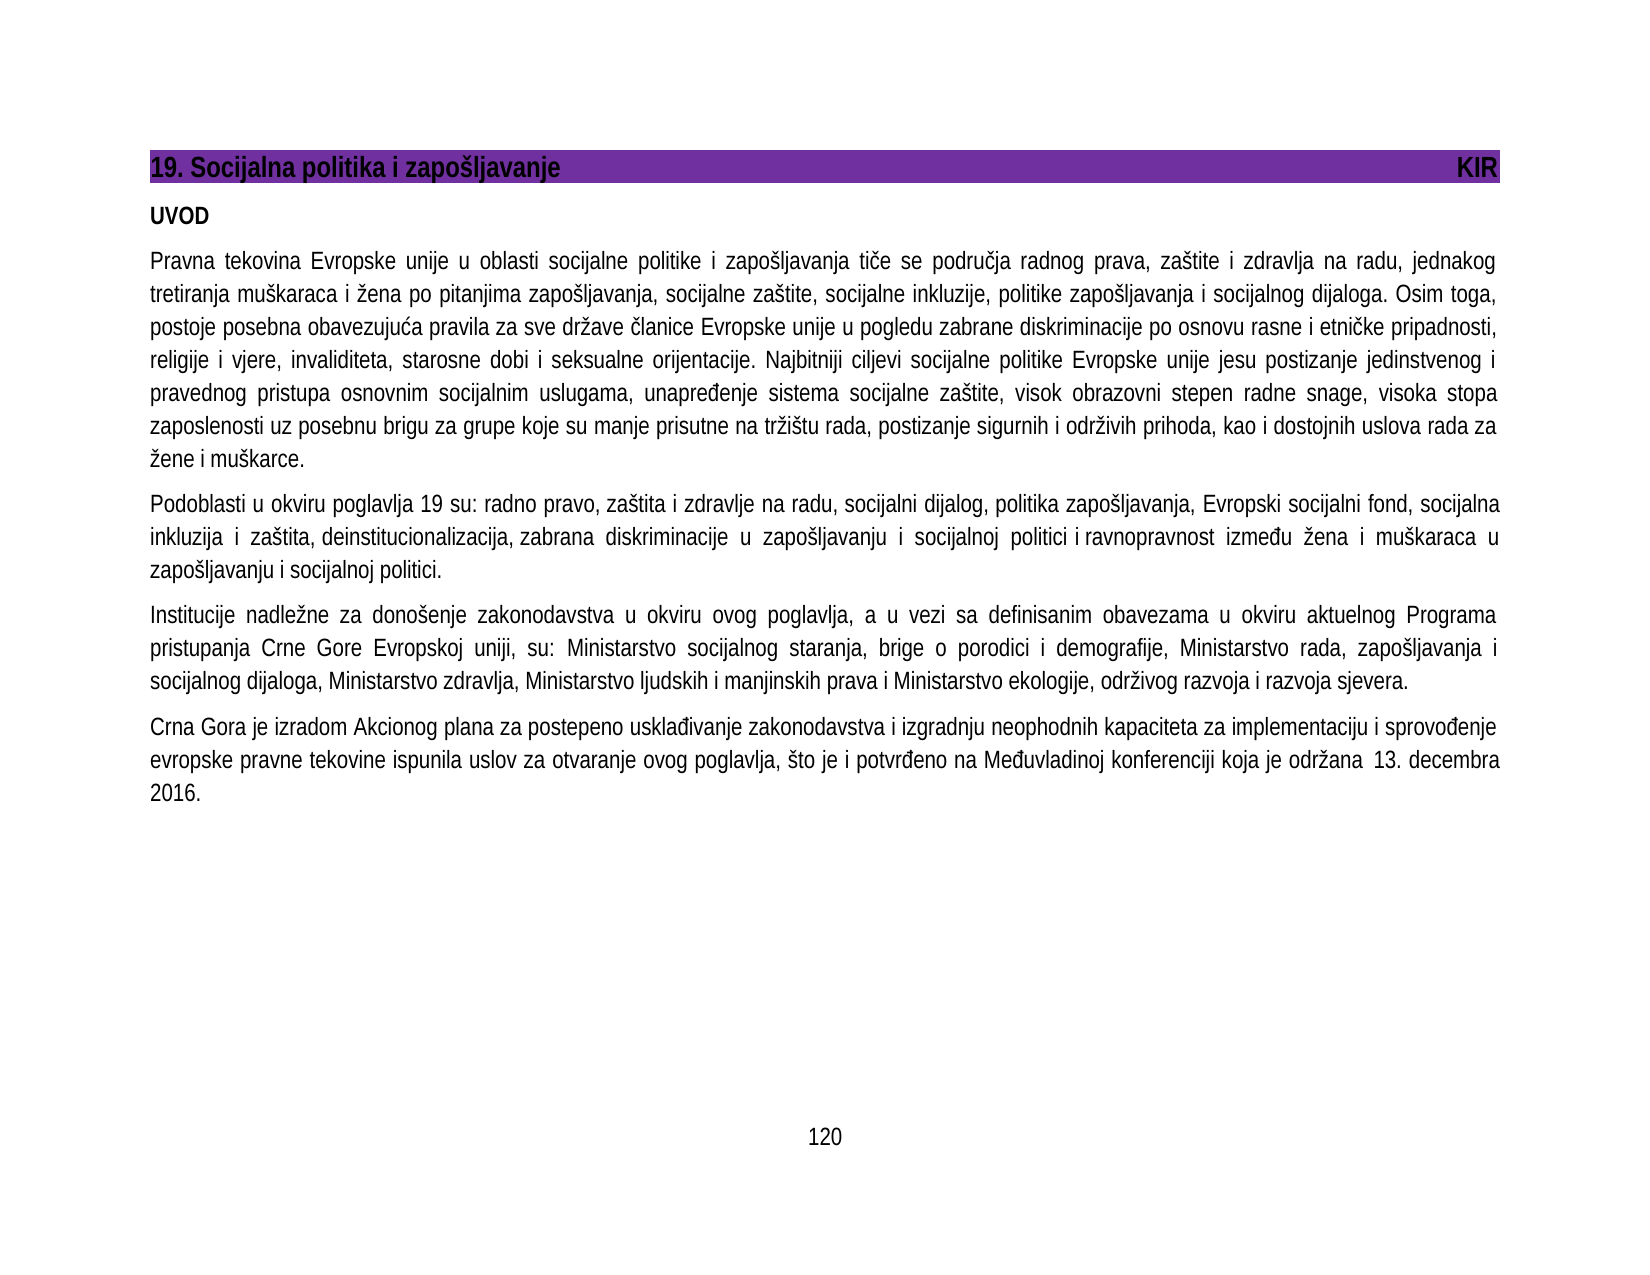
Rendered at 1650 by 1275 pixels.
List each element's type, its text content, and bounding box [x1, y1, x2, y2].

text Podoblasti u okviru poglavlja 19 su: radno pravo, zaštita i zdravlje na radu, socijalni dijalog, politika zapošljavanja, Evropski socijalni fond, socijalna inkluzija i zaštita, deinstitucionalizacija, zabrana diskriminacije u zapošljavanju i socijalnoj politici i ravnopravnost između žena i muškaraca u zapošljavanju i socijalnoj politici. [150, 489, 1500, 584]
text UVOD [150, 201, 1500, 229]
text Pravna tekovina Evropske unije u oblasti socijalne politike i zapošljavanja tiče se područja radnog prava, zaštite i zdravlja na radu, jednakog tretiranja muškaraca i žena po pitanjima zapošljavanja, socijalne zaštite, socijalne inkluzije, politike zapošljavanja i socijalnog dijaloga. Osim toga, postoje posebna obavezujuća pravila za sve države članice Evropske unije u pogledu zabrane diskriminacije po osnovu rasne i etničke pripadnosti, religije i vjere, invaliditeta, starosne dobi i seksualne orijentacije. Najbitniji ciljevi socijalne politike Evropske unije jesu postizanje jedinstvenog i pravednog pristupa osnovnim socijalnim uslugama, unapređenje sistema socijalne zaštite, visok obrazovni stepen radne snage, visoka stopa zaposlenosti uz posebnu brigu za grupe koje su manje prisutne na tržištu rada, postizanje sigurnih i održivih prihoda, kao i dostojnih uslova rada za žene i muškarce. [150, 246, 1500, 472]
subtitle 19. Socijalna politika i zapošljavanje KIR [150, 150, 1500, 183]
text Institucije nadležne za donošenje zakonodavstva u okviru ovog poglavlja, a u vezi sa definisanim obavezama u okviru aktuelnog Programa pristupanja Crne Gore Evropskoj uniji, su: Ministarstvo socijalnog staranja, brige o porodici i demografije, Ministarstvo rada, zapošljavanja i socijalnog dijaloga, Ministarstvo zdravlja, Ministarstvo ljudskih i manjinskih prava i Ministarstvo ekologije, održivog razvoja i razvoja sjevera. [150, 601, 1500, 695]
text Crna Gora je izradom Akcionog plana za postepeno usklađivanje zakonodavstva i izgradnju neophodnih kapaciteta za implementaciju i sprovođenje evropske pravne tekovine ispunila uslov za otvaranje ovog poglavlja, što je i potvrđeno na Međuvladinoj konferenciji koja je održana 13. decembra 2016. [150, 740, 1500, 806]
